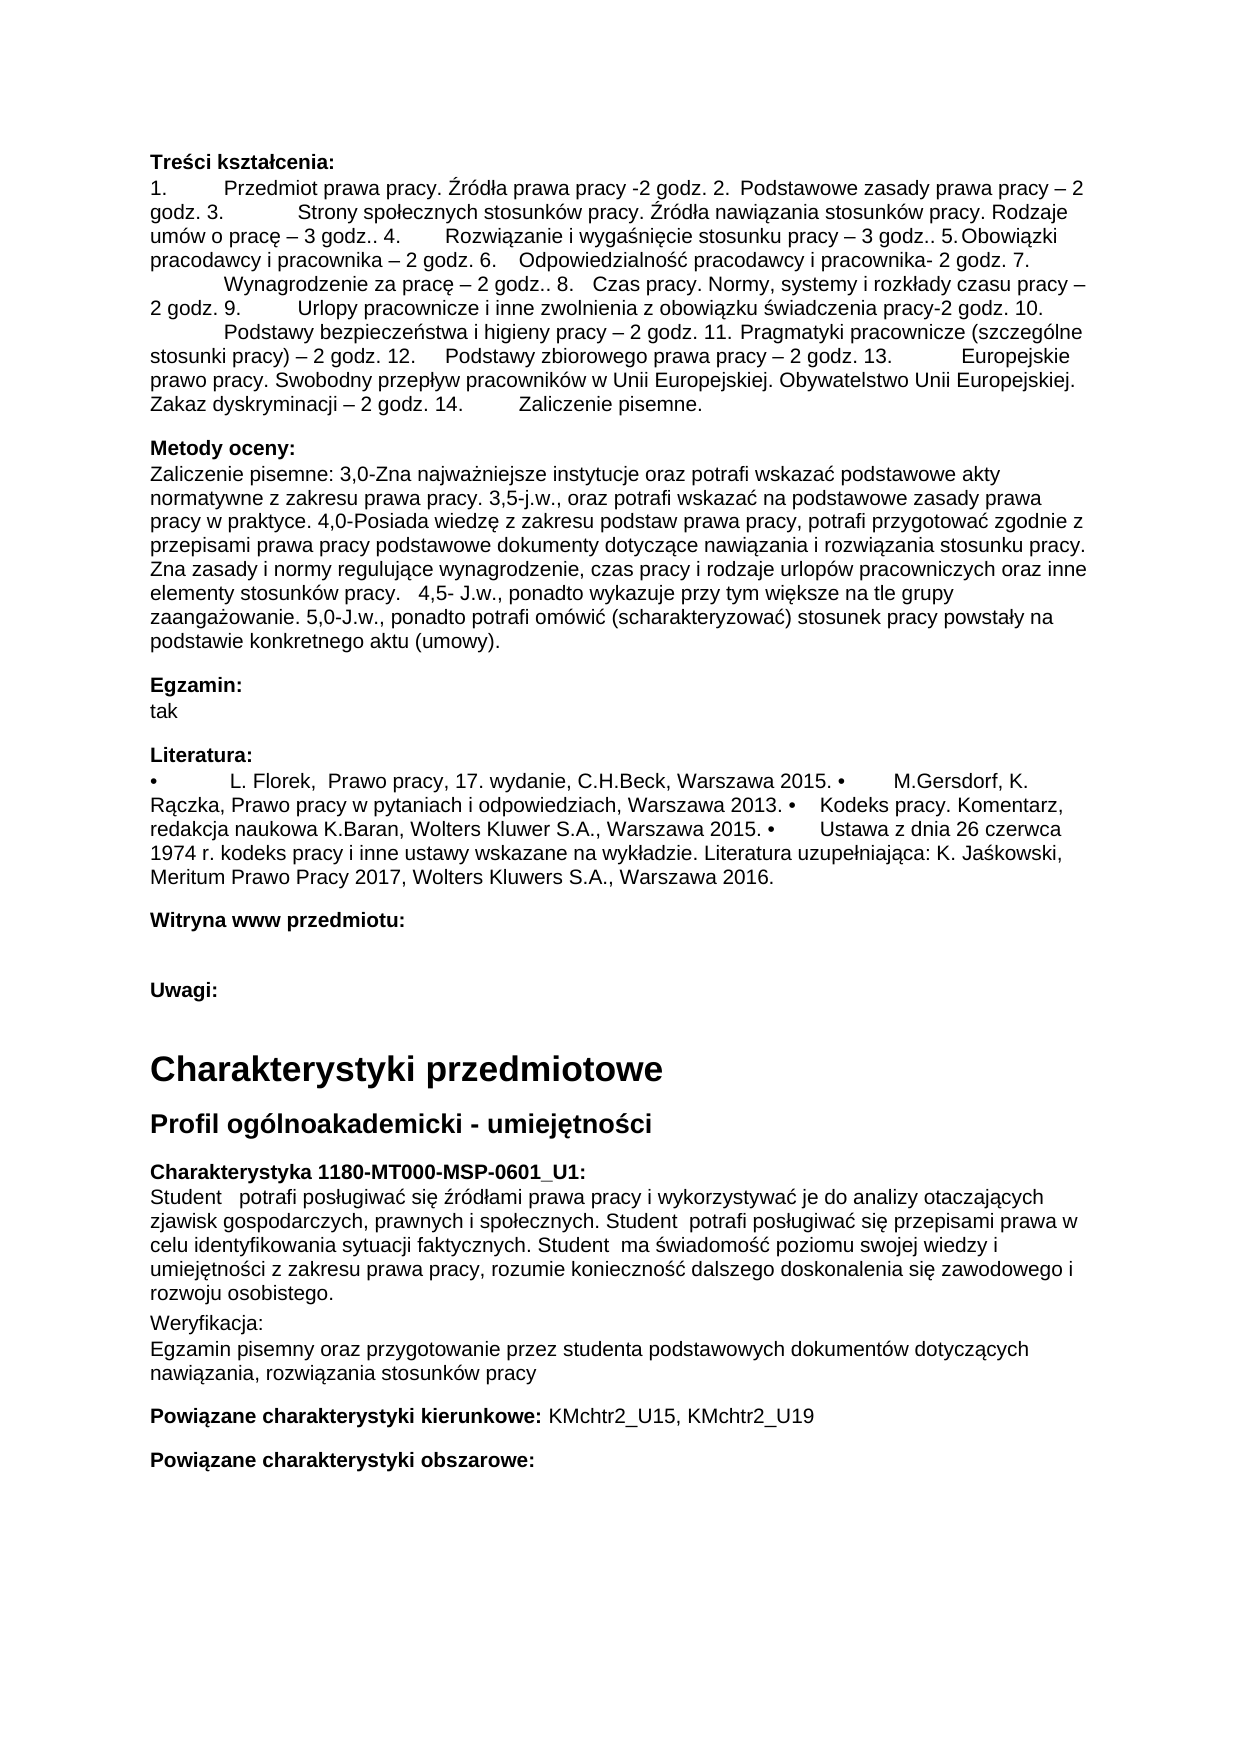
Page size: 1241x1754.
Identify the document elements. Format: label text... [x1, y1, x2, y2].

subtitle Profil ogólnoakademicki - umiejętności [150, 1108, 1090, 1140]
text • L. Florek, Prawo pracy, 17. wydanie, C.H.Beck, Warszawa 2015. • M.Gersdorf, K. Rączka, Prawo pracy w pytaniach i odpowiedziach, Warszawa 2013. • Kodeks pracy. Komentarz, redakcja naukowa K.Baran, Wolters Kluwer S.A., Warszawa 2015. • Ustawa z dnia 26 czerwca 1974 r. kodeks pracy i inne ustawy wskazane na wykładzie. Literatura uzupełniająca: K. Jaśkowski, Meritum Prawo Pracy 2017, Wolters Kluwers S.A., Warszawa 2016. [150, 769, 1090, 888]
text 1. Przedmiot prawa pracy. Źródła prawa pracy -2 godz. 2. Podstawowe zasady prawa pracy – 2 godz. 3. Strony społecznych stosunków pracy. Źródła nawiązania stosunków pracy. Rodzaje umów o pracę – 3 godz.. 4. Rozwiązanie i wygaśnięcie stosunku pracy – 3 godz.. 5. Obowiązki pracodawcy i pracownika – 2 godz. 6. Odpowiedzialność pracodawcy i pracownika- 2 godz. 7. Wynagrodzenie za pracę – 2 godz.. 8. Czas pracy. Normy, systemy i rozkłady czasu pracy – 2 godz. 9. Urlopy pracownicze i inne zwolnienia z obowiązku świadczenia pracy-2 godz. 10. Podstawy bezpieczeństwa i higieny pracy – 2 godz. 11. Pragmatyki pracownicze (szczególne stosunki pracy) – 2 godz. 12. Podstawy zbiorowego prawa pracy – 2 godz. 13. Europejskie prawo pracy. Swobodny przepływ pracowników w Unii Europejskiej. Obywatelstwo Unii Europejskiej. Zakaz dyskryminacji – 2 godz. 14. Zaliczenie pisemne. [150, 176, 1090, 416]
subtitle Charakterystyki przedmiotowe [150, 1048, 1090, 1089]
text Egzamin: [150, 673, 1090, 697]
text Metody oceny: [150, 435, 1090, 459]
text Student potrafi posługiwać się źródłami prawa pracy i wykorzystywać je do analizy otaczających zjawisk gospodarczych, prawnych i społecznych. Student potrafi posługiwać się przepisami prawa w celu identyfikowania sytuacji faktycznych. Student ma świadomość poziomu swojej wiedzy i umiejętności z zakresu prawa pracy, rozumie konieczność dalszego doskonalenia się zawodowego i rozwoju osobistego. [150, 1184, 1090, 1304]
text Treści kształcenia: [150, 150, 1090, 174]
text tak [150, 699, 1090, 723]
text Powiązane charakterystyki obszarowe: [150, 1448, 1090, 1472]
text Literatura: [150, 743, 1090, 767]
text Witryna www przedmiotu: [150, 908, 1090, 932]
text Weryfikacja: [150, 1311, 1090, 1334]
text Zaliczenie pisemne: 3,0-Zna najważniejsze instytucje oraz potrafi wskazać podstawowe akty normatywne z zakresu prawa pracy. 3,5-j.w., oraz potrafi wskazać na podstawowe zasady prawa pracy w praktyce. 4,0-Posiada wiedzę z zakresu podstaw prawa pracy, potrafi przygotować zgodnie z przepisami prawa pracy podstawowe dokumenty dotyczące nawiązania i rozwiązania stosunku pracy. Zna zasady i normy regulujące wynagrodzenie, czas pracy i rodzaje urlopów pracowniczych oraz inne elementy stosunków pracy. 4,5- J.w., ponadto wykazuje przy tym większe na tle grupy zaangażowanie. 5,0-J.w., ponadto potrafi omówić (scharakteryzować) stosunek pracy powstały na podstawie konkretnego aktu (umowy). [150, 461, 1090, 653]
text Powiązane charakterystyki kierunkowe: KMchtr2_U15, KMchtr2_U19 [150, 1404, 1090, 1428]
text Uwagi: [150, 978, 1090, 1002]
text Charakterystyka 1180-MT000-MSP-0601_U1: [150, 1159, 1090, 1183]
text Egzamin pisemny oraz przygotowanie przez studenta podstawowych dokumentów dotyczących nawiązania, rozwiązania stosunków pracy [150, 1337, 1090, 1384]
